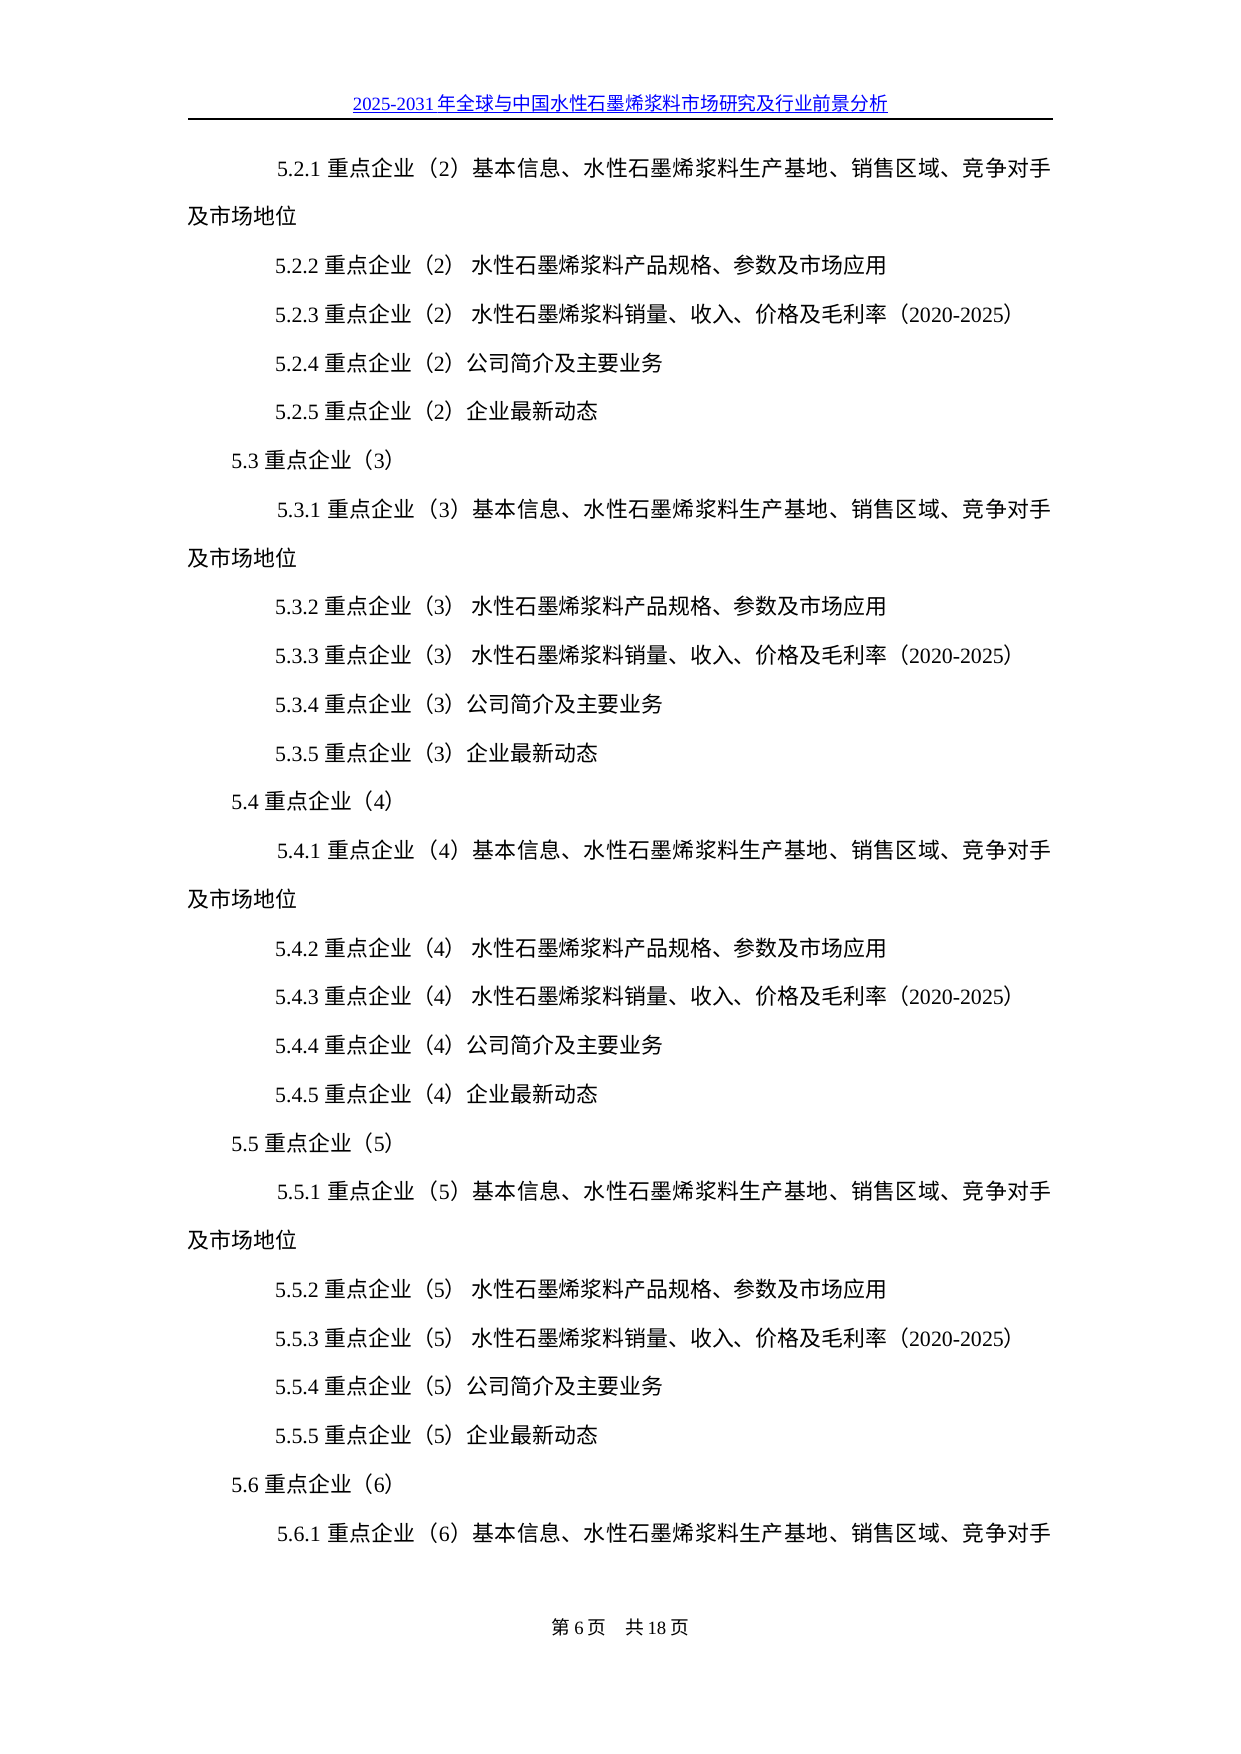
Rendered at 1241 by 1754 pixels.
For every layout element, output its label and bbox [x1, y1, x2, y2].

text [187, 150, 1053, 1548]
